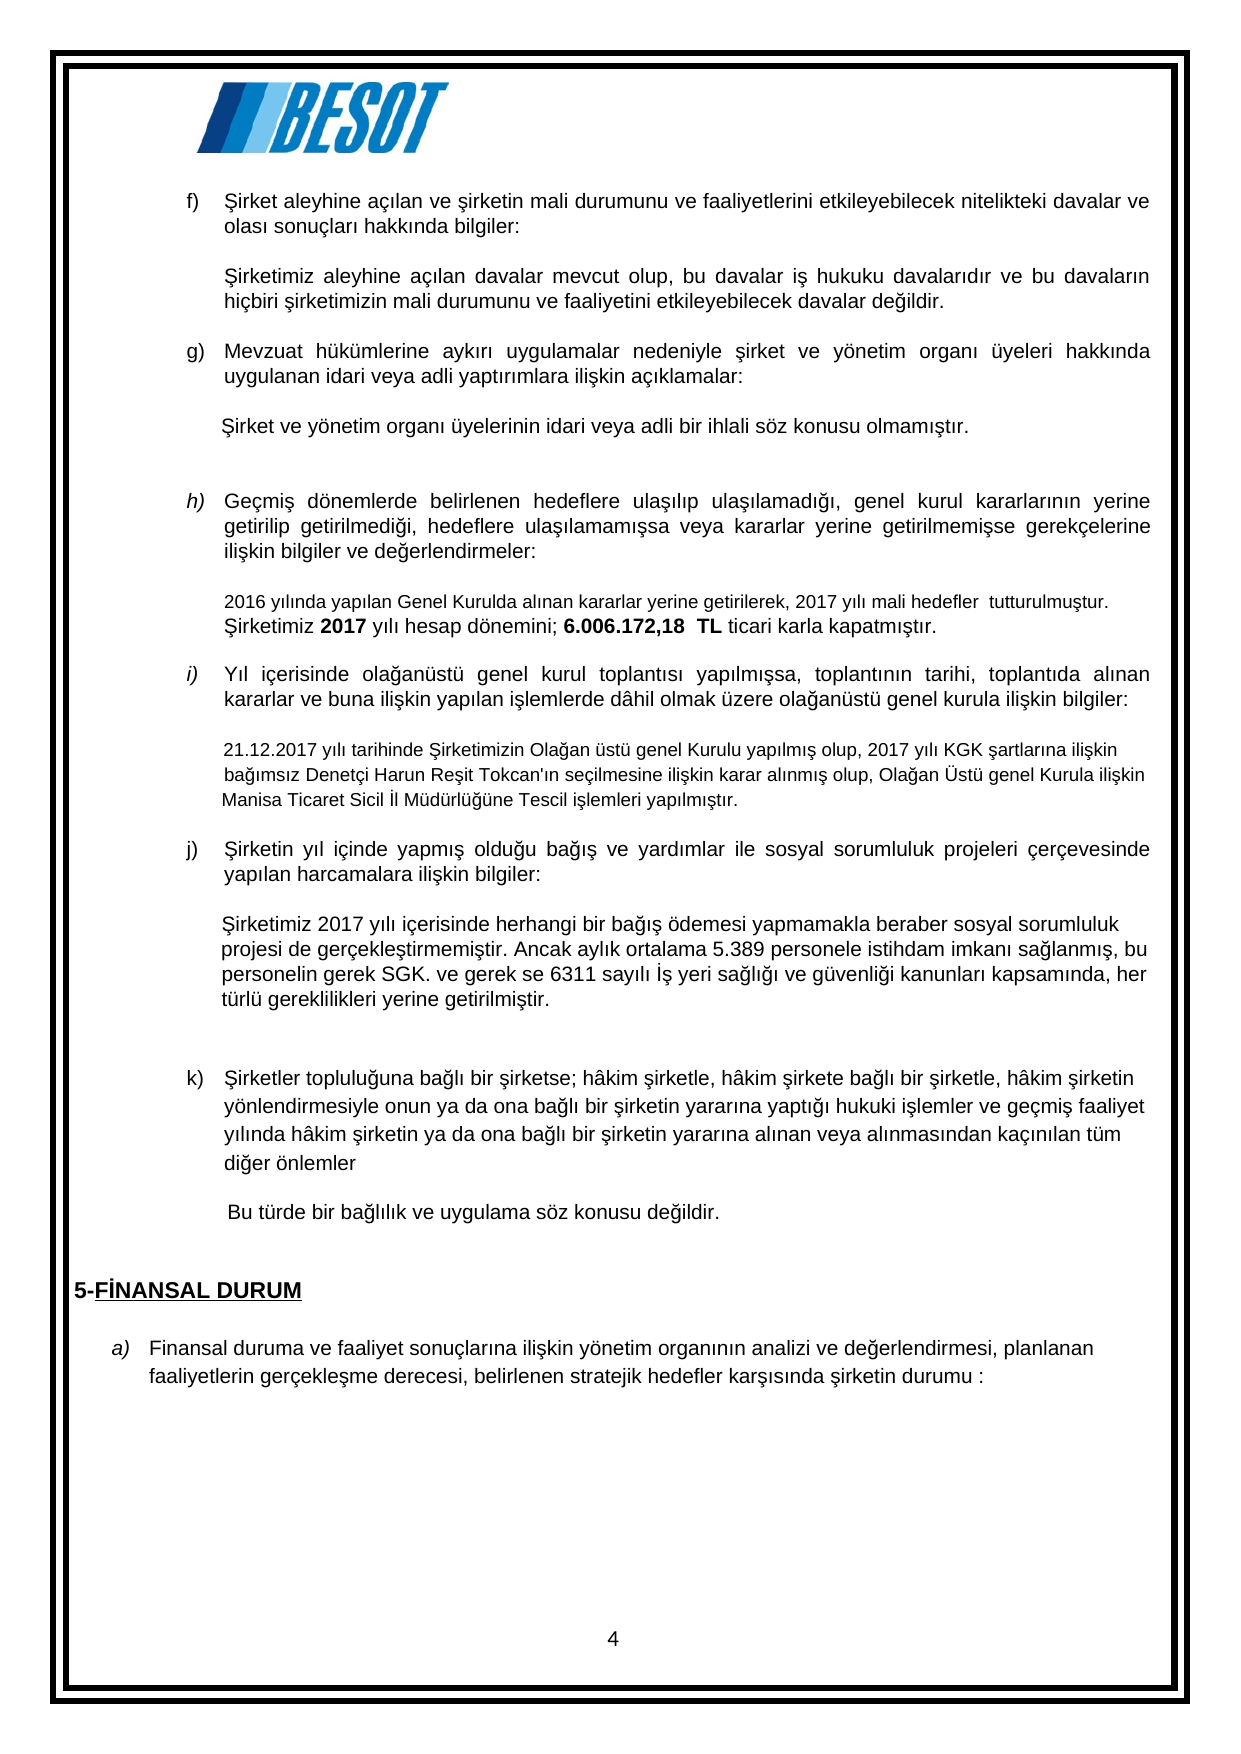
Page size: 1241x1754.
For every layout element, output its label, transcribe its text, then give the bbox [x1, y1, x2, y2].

text Bu türde bir bağlılık ve uygulama söz konusu değildir. [221, 1199, 1152, 1224]
list Finansal duruma ve faaliyet sonuçlarına ilişkin yönetim organının analizi ve değerlendirmesi, planlanan faaliyetlerin gerçekleşme derecesi, belirlenen stratejik hedefler karşısında şirketin durumu : [111, 1332, 1152, 1388]
list Şirketler topluluğuna bağlı bir şirketse; hâkim şirketle, hâkim şirkete bağlı bir şirketle, hâkim şirketin yönlendirmesiyle onun ya da ona bağlı bir şirketin yararına yaptığı hukuki işlemler ve geçmiş faaliyet yılında hâkim şirketin ya da ona bağlı bir şirketin yararına alınan veya alınmasından kaçınılan tüm diğer önlemler [186, 1062, 1152, 1174]
text türlü gereklilikleri yerine getirilmiştir. [186, 987, 1152, 1012]
list Şirketin yıl içinde yapmış olduğu bağış ve yardımlar ile sosyal sorumluluk projeleri çerçevesinde yapılan harcamalara ilişkin bilgiler: [186, 837, 1152, 887]
picture [195, 79, 450, 155]
list Şirket aleyhine açılan ve şirketin mali durumunu ve faaliyetlerini etkileyebilecek nitelikteki davalar ve olası sonuçları hakkında bilgiler: [186, 188, 1152, 238]
list Yıl içerisinde olağanüstü genel kurul toplantısı yapılmışsa, toplantının tarihi, toplantıda alınan kararlar ve buna ilişkin yapılan işlemlerde dâhil olmak üzere olağanüstü genel kurula ilişkin bilgiler: [186, 662, 1152, 712]
text Şirketimiz 2017 yılı içerisinde herhangi bir bağış ödemesi yapmamakla beraber sosyal sorumluluk [186, 912, 1152, 937]
text projesi de gerçekleştirmemiştir. Ancak aylık ortalama 5.389 personele istihdam imkanı sağlanmış, bu [186, 937, 1152, 962]
text 5-FİNANSAL DURUM [74, 1277, 1152, 1303]
text Şirketimiz 2017 yılı hesap dönemini; 6.006.172,18 TL ticari karla kapatmıştır. [74, 613, 1152, 637]
list Geçmiş dönemlerde belirlenen hedeflere ulaşılıp ulaşılamadığı, genel kurul kararlarının yerine getirilip getirilmediği, hedeflere ulaşılamamışsa veya kararlar yerine getirilmemişse gerekçelerine ilişkin bilgiler ve değerlendirmeler: [186, 488, 1152, 563]
text 2016 yılında yapılan Genel Kurulda alınan kararlar yerine getirilerek, 2017 yılı mali hedefler tutturulmuştur. [224, 588, 1152, 613]
text Şirketimiz aleyhine açılan davalar mevcut olup, bu davalar iş hukuku davalarıdır ve bu davaların hiçbiri şirketimizin mali durumunu ve faaliyetini etkileyebilecek davalar değildir. [224, 263, 1152, 313]
text personelin gerek SGK. ve gerek se 6311 sayılı İş yeri sağlığı ve güvenliği kanunları kapsamında, her [186, 962, 1152, 987]
text 21.12.2017 yılı tarihinde Şirketimizin Olağan üstü genel Kurulu yapılmış olup, 2017 yılı KGK şartlarına ilişkin [192, 737, 1152, 762]
text bağımsız Denetçi Harun Reşit Tokcan'ın seçilmesine ilişkin karar alınmış olup, Olağan Üstü genel Kurula ilişkin Manisa Ticaret Sicil İl Müdürlüğüne Tescil işlemleri yapılmıştır. [192, 762, 1152, 812]
list Mevzuat hükümlerine aykırı uygulamalar nedeniyle şirket ve yönetim organı üyeleri hakkında uygulanan idari veya adli yaptırımlara ilişkin açıklamalar: [186, 338, 1152, 388]
text Şirket ve yönetim organı üyelerinin idari veya adli bir ihlali söz konusu olmamıştır. [149, 413, 1152, 438]
